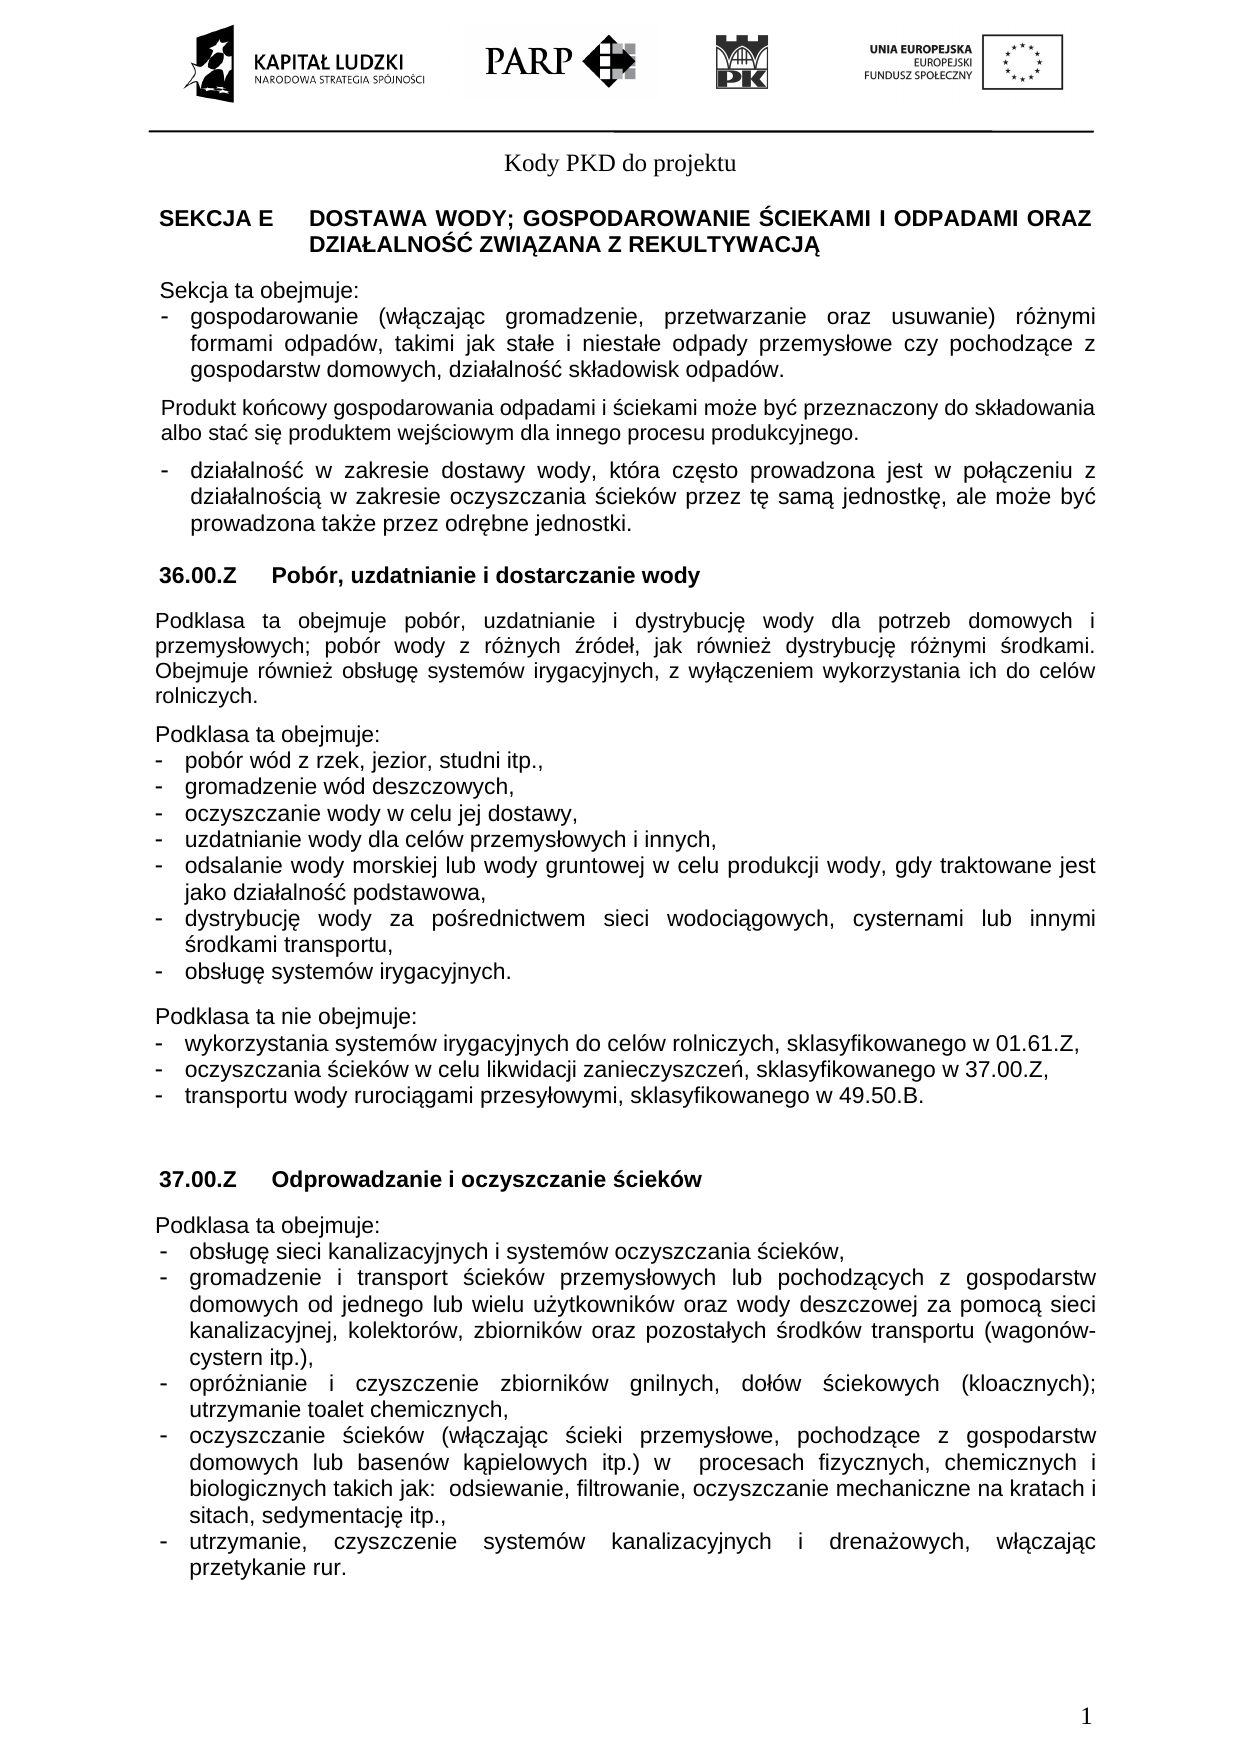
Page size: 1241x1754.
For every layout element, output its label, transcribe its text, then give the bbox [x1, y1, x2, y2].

table_header 36.00.Z [148, 562, 260, 588]
picture [465, 23, 658, 99]
table_header 37.00.Z [148, 1166, 260, 1192]
table_header Pobór, uzdatnianie i dostarczanie wody [260, 562, 1104, 588]
text Kody PKD do projektu [148, 148, 1093, 176]
table_header Podklasa ta obejmuje pobór, uzdatnianie i dystrybucję wody dla potrzeb domowych i przemysłowych; pobór wody z różnych źródeł, jak również dystrybucję różnymi środkami. Obejmuje również obsługę systemów irygacyjnych, z wyłączeniem wykorzystania ich do celów rolniczych. Podklasa ta obejmuje: pobór wód z rzek, jezior, studni itp., gromadzenie wód deszczowych, oczyszczanie wody w celu jej dostawy, uzdatnianie wody dla celów przemysłowych i innych, odsalanie wody morskiej lub wody gruntowej w celu produkcji wody, gdy traktowane jest jako działalność podstawowa, dystrybucję wody za pośrednictwem sieci wodociągowych, cysternami lub innymi środkami transportu, obsługę systemów irygacyjnych. Podklasa ta nie obejmuje: wykorzystania systemów irygacyjnych do celów rolniczych, sklasyfikowanego w 01.61.Z, oczyszczania ścieków w celu likwidacji zanieczyszczeń, sklasyfikowanego w 37.00.Z, transportu wody rurociągami przesyłowymi, sklasyfikowanego w 49.50.B. [148, 589, 1104, 1137]
table_header DOSTAWA WODY; GOSPODAROWANIE ŚCIEKAI I ODPADAI ORAZ DZIAŁALNOŚĆ ZWIĄZANA Z REKULTYWACJĄ [298, 205, 1104, 258]
picture [715, 35, 769, 89]
table_header Odprowadzanie i oczyszczanie ścieków [260, 1166, 1104, 1192]
picture [848, 20, 1079, 105]
picture [149, 0, 462, 130]
table_header SEKCJA E [148, 205, 298, 258]
table_header Sekcja ta obejmuje: gospodarowanie (włączając gromadzenie, przetwarzanie oraz usuwanie) różnymi formami odpadów, takimi jak stałe i niestałe odpady przemysłowe czy pochodzące z gospodarstw domowych, działalność składowisk odpadów. Produkt końcowy gospodarowania odpadami i ściekami może być przeznaczony do składowania albo stać się produktem wejściowym dla innego procesu produkcyjnego. działalność w zakresie dostawy wody, która często prowadzona jest w połączeniu z działalnością w zakresie oczyszczania ścieków przez tę samą jednostkę, ale może być prowadzona także przez odrębne jednostki. [148, 258, 1104, 562]
picture [149, 133, 462, 141]
